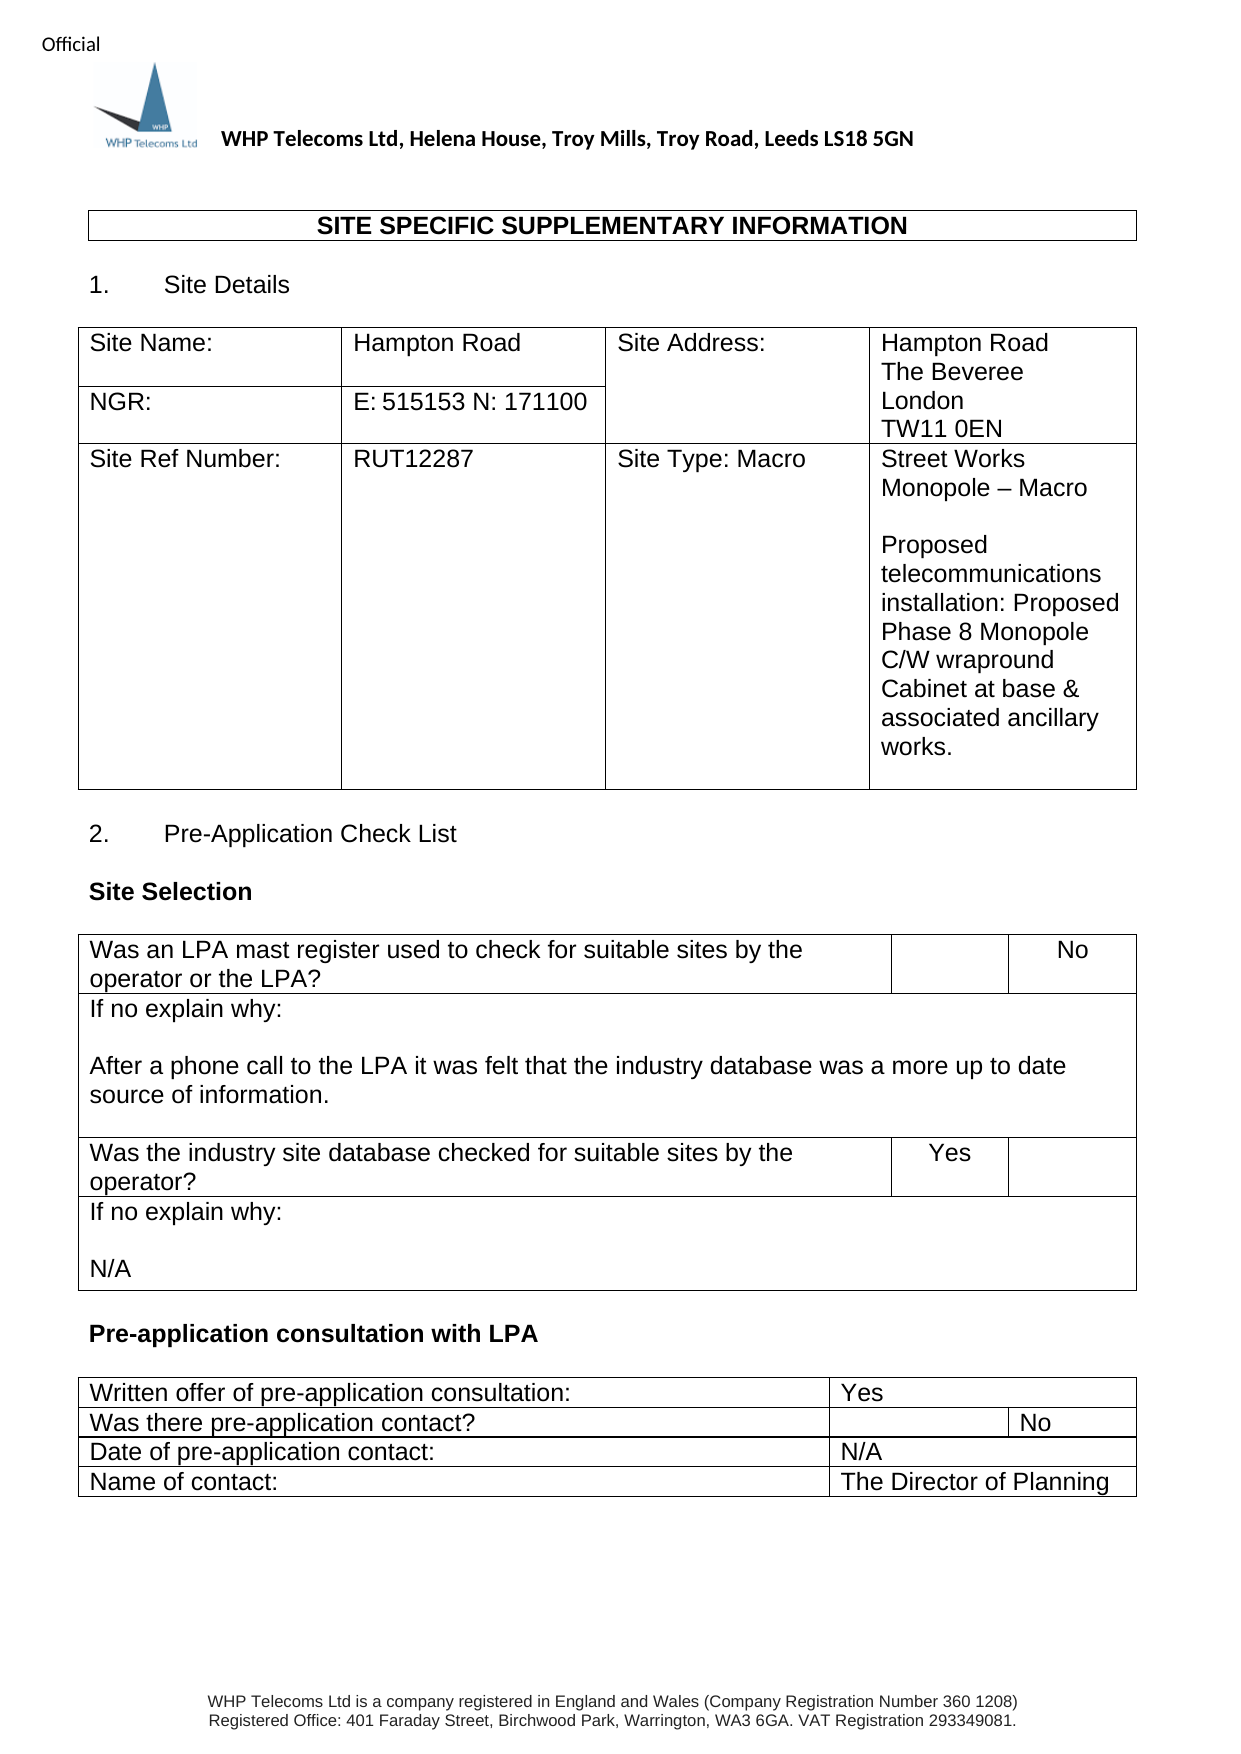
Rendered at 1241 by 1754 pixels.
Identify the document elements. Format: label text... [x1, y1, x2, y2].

table_cell Name of contact: [79, 1467, 829, 1496]
table_cell Was the industry site database checked for suitable sites by the operator? [79, 1138, 891, 1196]
table_cell Site Type: Macro [606, 444, 869, 789]
table_cell Street Works Monopole – Macro Proposed telecommunications installation: Proposed Phase 8 Monopole C/W wrapround Cabinet at base & associated ancillary works. [870, 444, 1136, 789]
table_header Was an LPA mast register used to check for suitable sites by the operator or the LPA? [79, 935, 891, 992]
table_cell RUT12287 [342, 444, 605, 789]
table_cell NGR: [79, 387, 341, 443]
table_cell Site Ref Number: [79, 444, 341, 789]
table_header No [1009, 935, 1136, 992]
list Site Details [89, 269, 1137, 298]
table_header Written offer of pre-application consultation: [79, 1378, 829, 1407]
table_header [892, 935, 1008, 992]
picture [88, 58, 202, 154]
table_header Site Address: [606, 328, 869, 443]
table_header Yes [830, 1378, 1136, 1407]
table_cell [1009, 1138, 1136, 1196]
text Pre-application consultation with LPA [89, 1319, 1137, 1348]
table_cell N/A [830, 1438, 1136, 1466]
table_cell Was there pre-application contact? [79, 1408, 829, 1436]
table_header SITE SPECIFIC SUPPLEMENTARY INFORMATION [89, 211, 1136, 240]
table_header Hampton Road [342, 328, 605, 386]
table_header Hampton Road The Beveree London TW11 0EN [870, 328, 1136, 443]
table_cell No [1009, 1408, 1136, 1436]
table_cell Yes [892, 1138, 1008, 1196]
table_header Site Name: [79, 328, 341, 386]
list Pre-Application Check List [89, 819, 1137, 848]
table_cell If no explain why: N/A [79, 1197, 1136, 1289]
table_cell If no explain why: After a phone call to the LPA it was felt that the industry database was a more up to date source of information. [79, 994, 1136, 1137]
table_cell The Director of Planning [830, 1467, 1136, 1496]
text Site Selection [89, 876, 1137, 905]
table_cell E: 515153 N: 171100 [342, 387, 605, 443]
table_cell Date of pre-application contact: [79, 1438, 829, 1466]
table_cell [830, 1408, 1008, 1436]
